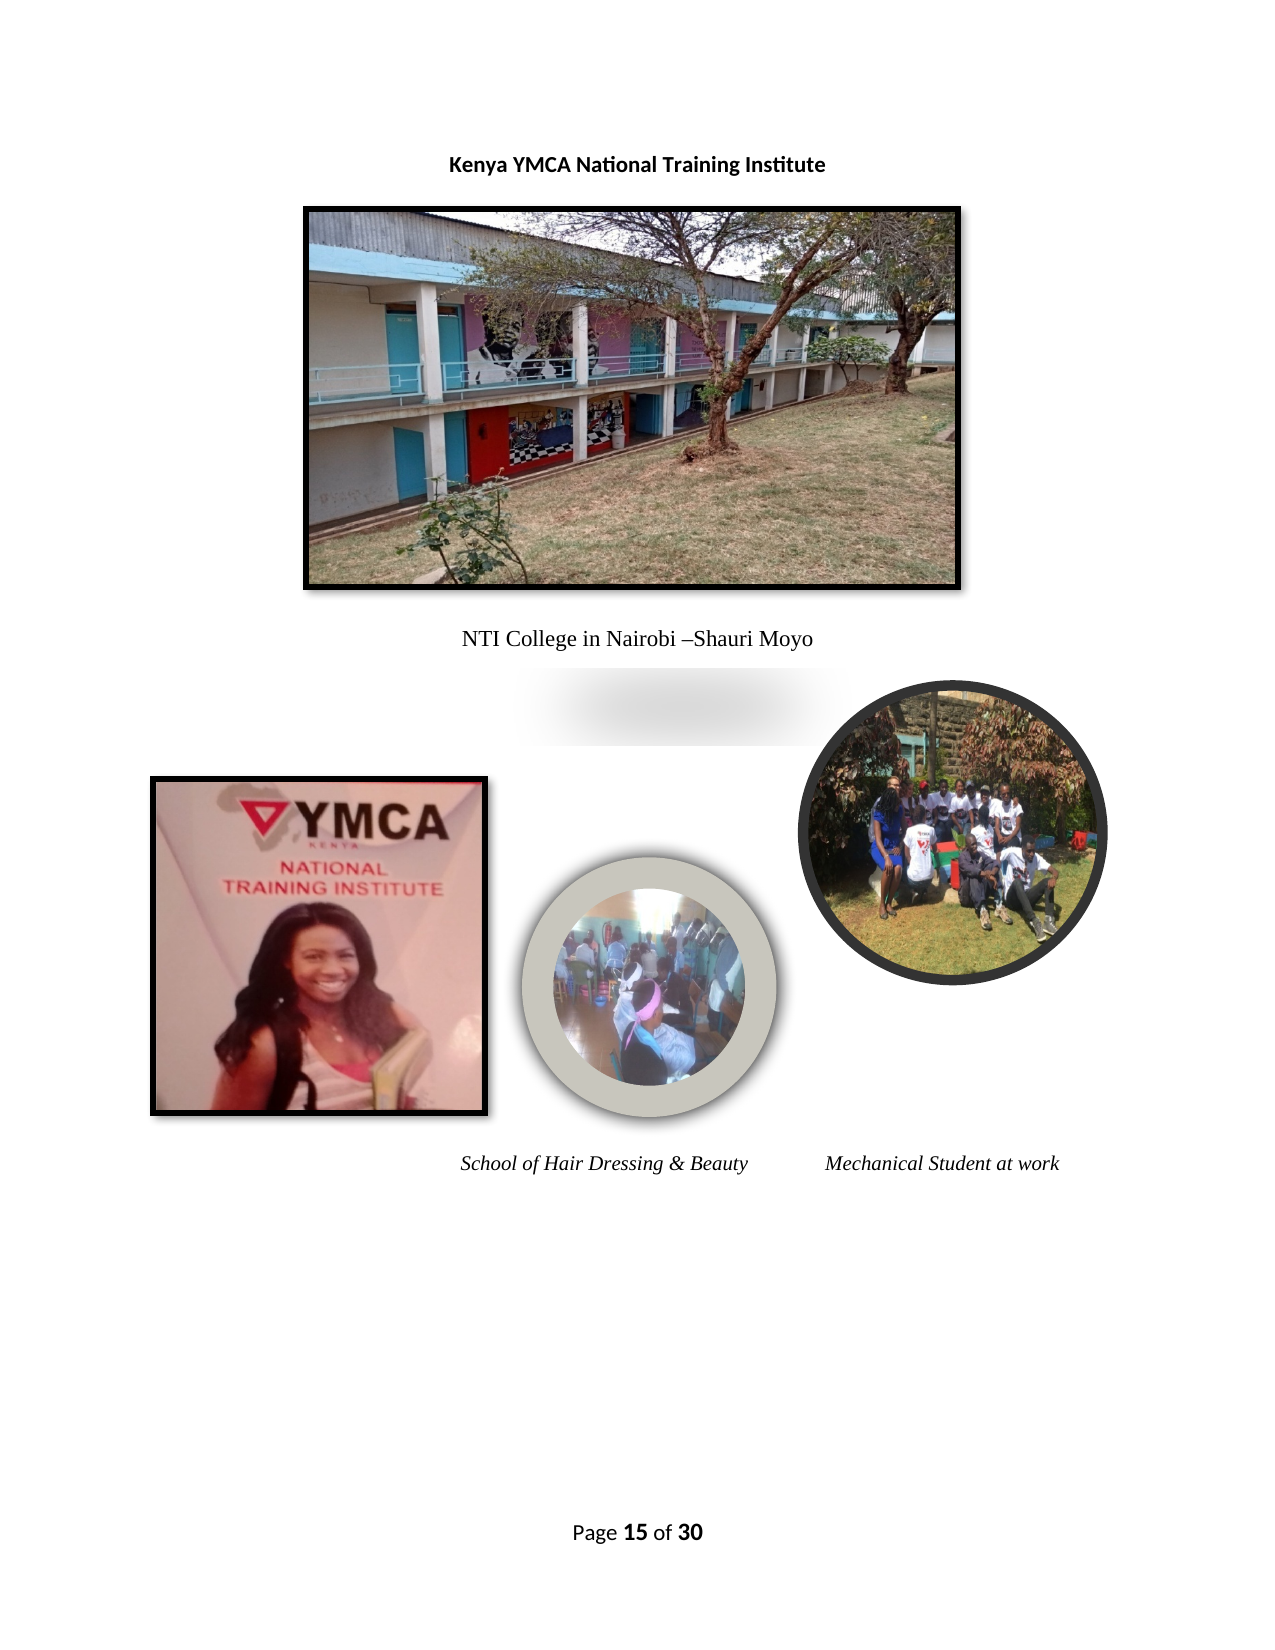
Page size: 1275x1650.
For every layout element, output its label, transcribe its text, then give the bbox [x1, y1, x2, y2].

text NTI College in Nairobi –Shauri Moyo [150, 625, 1125, 651]
picture [554, 889, 745, 1085]
picture [156, 782, 482, 1110]
text Kenya YMCA National Training Institute [150, 150, 1125, 178]
text School of Hair Dressing & Beauty Mechanical Student at work [150, 1151, 1125, 1175]
picture [309, 212, 955, 584]
picture [809, 691, 1097, 974]
